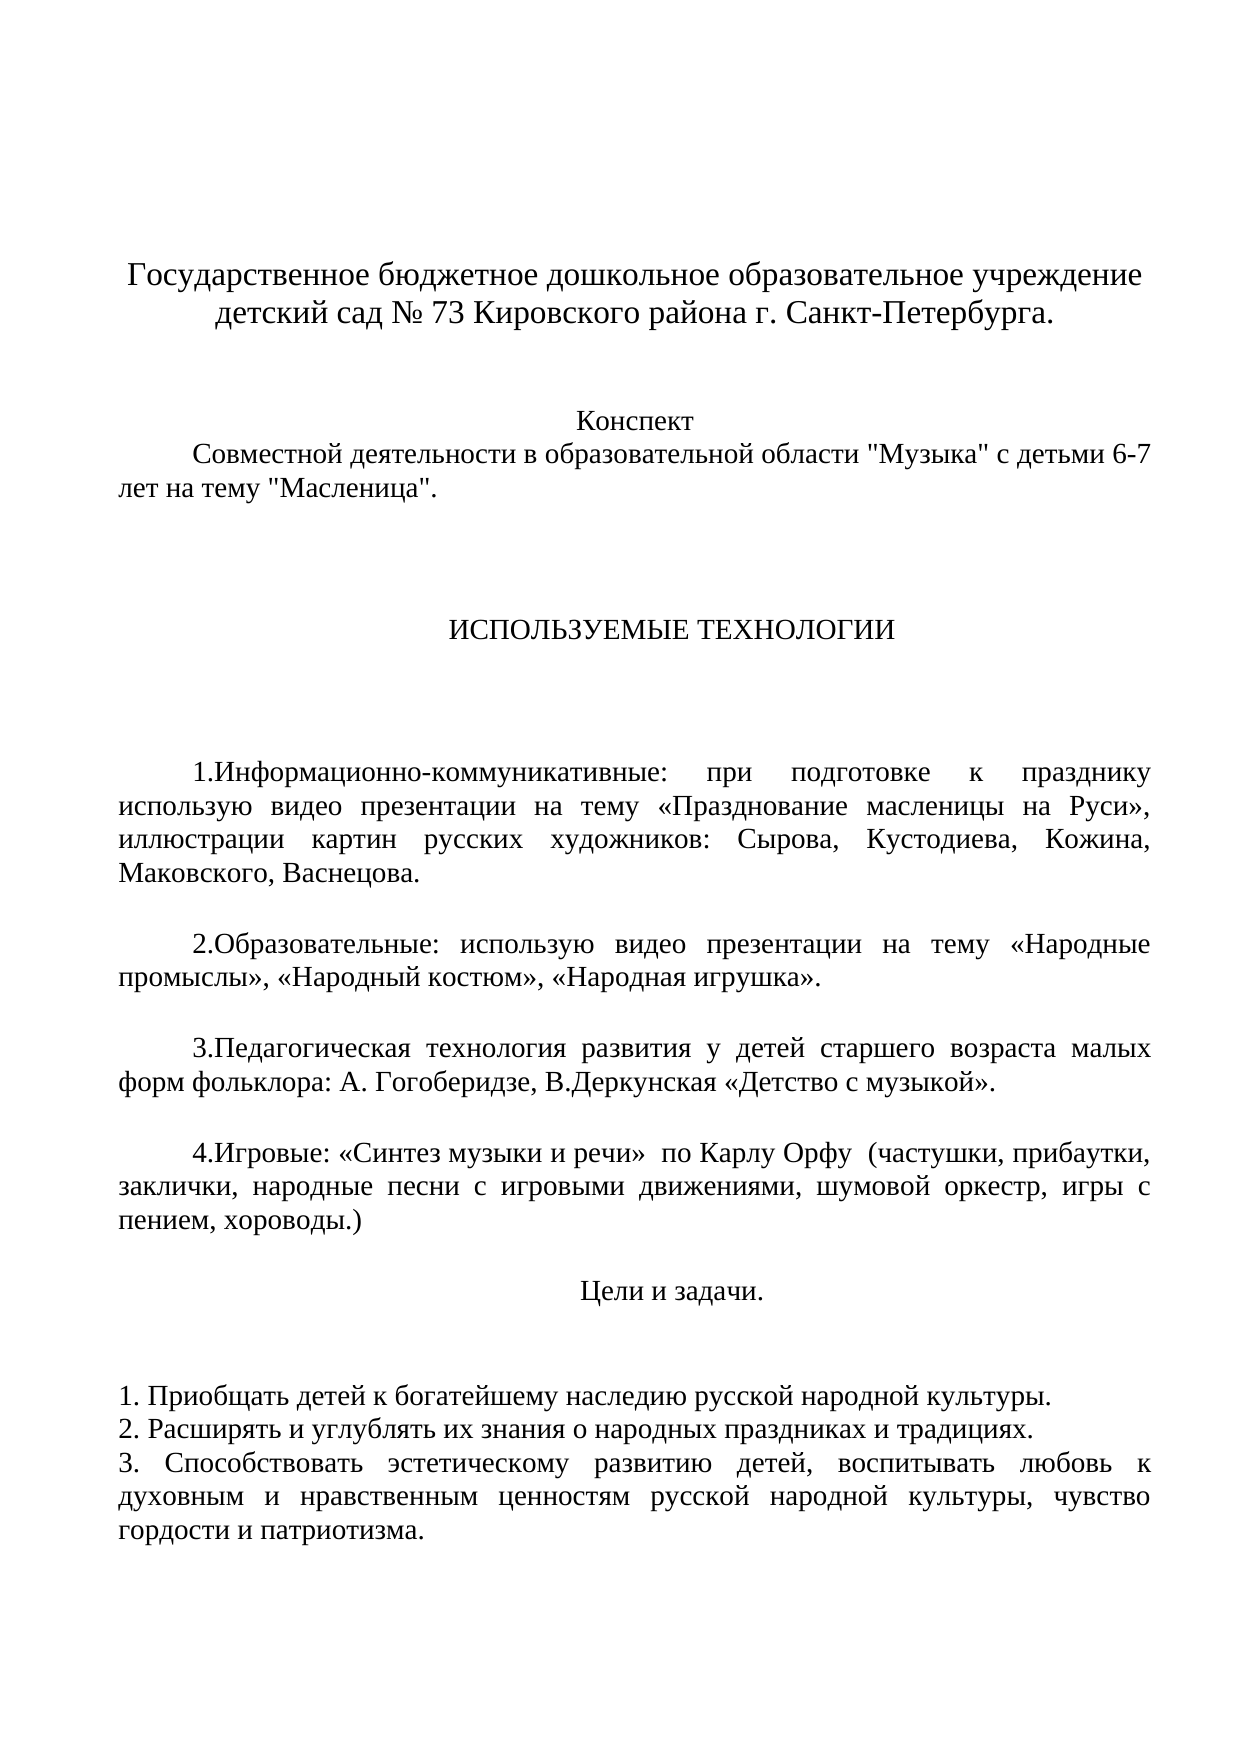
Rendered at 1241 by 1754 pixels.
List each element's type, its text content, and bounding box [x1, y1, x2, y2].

text 2. Расширять и углублять их знания о народных праздниках и традициях. [118, 1411, 1152, 1445]
text 3. Способствовать эстетическому развитию детей, воспитывать любовь к духовным и нравственным ценностям русской народной культуры, чувство гордости и патриотизма. [118, 1445, 1152, 1545]
text 1.Информационно-коммуникативные: при подготовке к празднику использую видео презентации на тему «Празднование масленицы на Руси», иллюстрации картин русских художников: Сырова, Кустодиева, Кожина, Маковского, Васнецова. [118, 754, 1152, 888]
text Совместной деятельности в образовательной области "Музыка" с детьми 6-7 лет на тему "Масленица". [118, 436, 1152, 503]
text ИСПОЛЬЗУЕМЫЕ ТЕХНОЛОГИИ [118, 612, 1152, 646]
text Конспект [118, 403, 1152, 436]
text 4.Игровые: «Синтез музыки и речи» по Карлу Орфу (частушки, прибаутки, заклички, народные песни с игровыми движениями, шумовой оркестр, игры с пением, хороводы.) [118, 1135, 1152, 1236]
text Цели и задачи. [118, 1273, 1152, 1307]
text 2.Образовательные: использую видео презентации на тему «Народные промыслы», «Народный костюм», «Народная игрушка». [118, 926, 1152, 993]
text 3.Педагогическая технология развития у детей старшего возраста малых форм фольклора: А. Гогоберидзе, В.Деркунская «Детство с музыкой». [118, 1030, 1152, 1097]
text Государственное бюджетное дошкольное образовательное учреждение детский сад № 73 Кировского района г. Санкт-Петербурга. [118, 254, 1152, 331]
text 1. Приобщать детей к богатейшему наследию русской народной культуры. [118, 1378, 1152, 1411]
